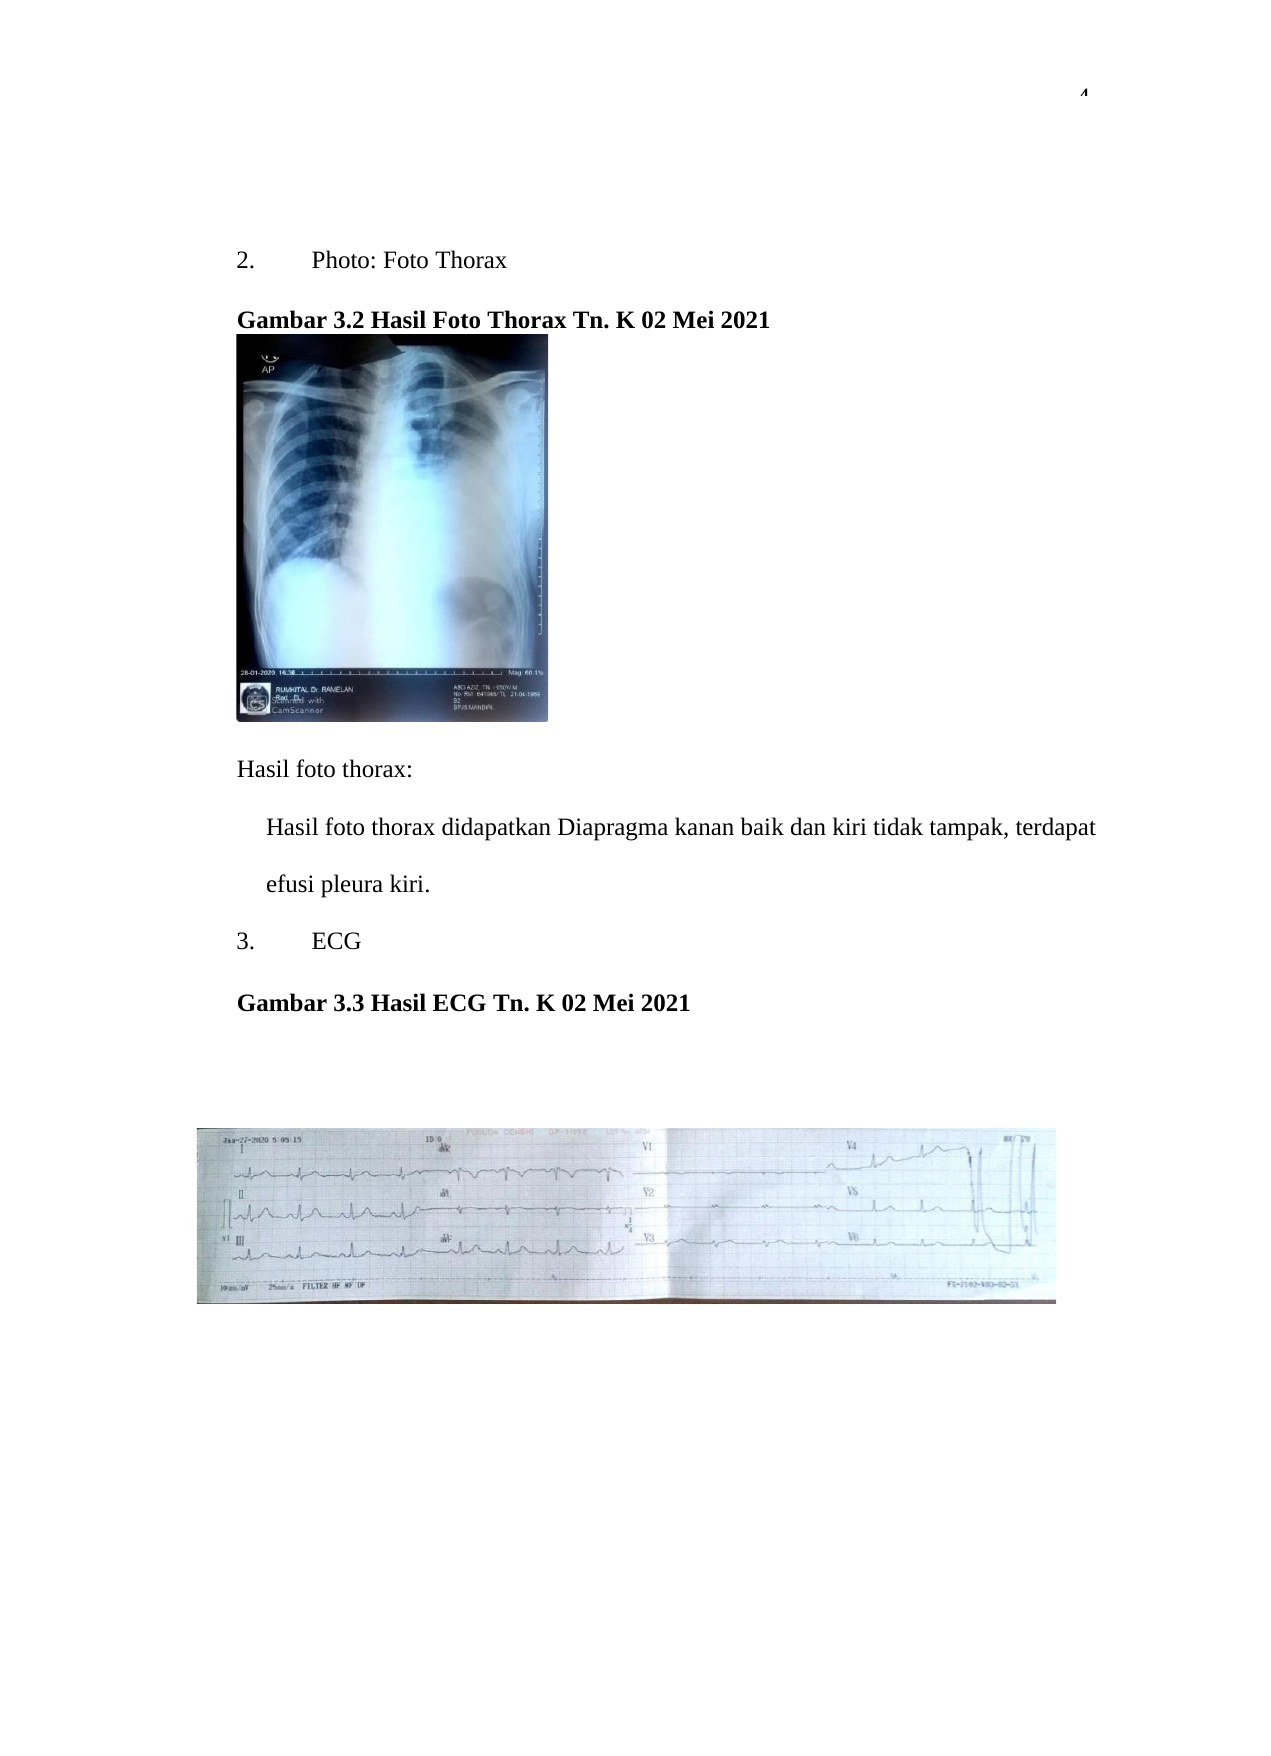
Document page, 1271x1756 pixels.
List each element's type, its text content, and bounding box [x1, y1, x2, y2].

text Hasil foto thorax didapatkan Diapragma kanan baik dan kiri tidak tampak, terdapat efusi pleura kiri. [266, 812, 1098, 898]
list Photo: Foto Thorax [236, 245, 1198, 273]
subtitle Gambar 3.3 Hasil ECG Tn. K 02 Mei 2021 [237, 988, 1198, 1016]
picture [236, 334, 549, 722]
subtitle Gambar 3.2 Hasil Foto Thorax Tn. K 02 Mei 2021 [237, 306, 1198, 334]
picture [196, 1128, 1057, 1304]
list ECG [236, 927, 1198, 955]
text Hasil foto thorax: [237, 754, 1198, 783]
